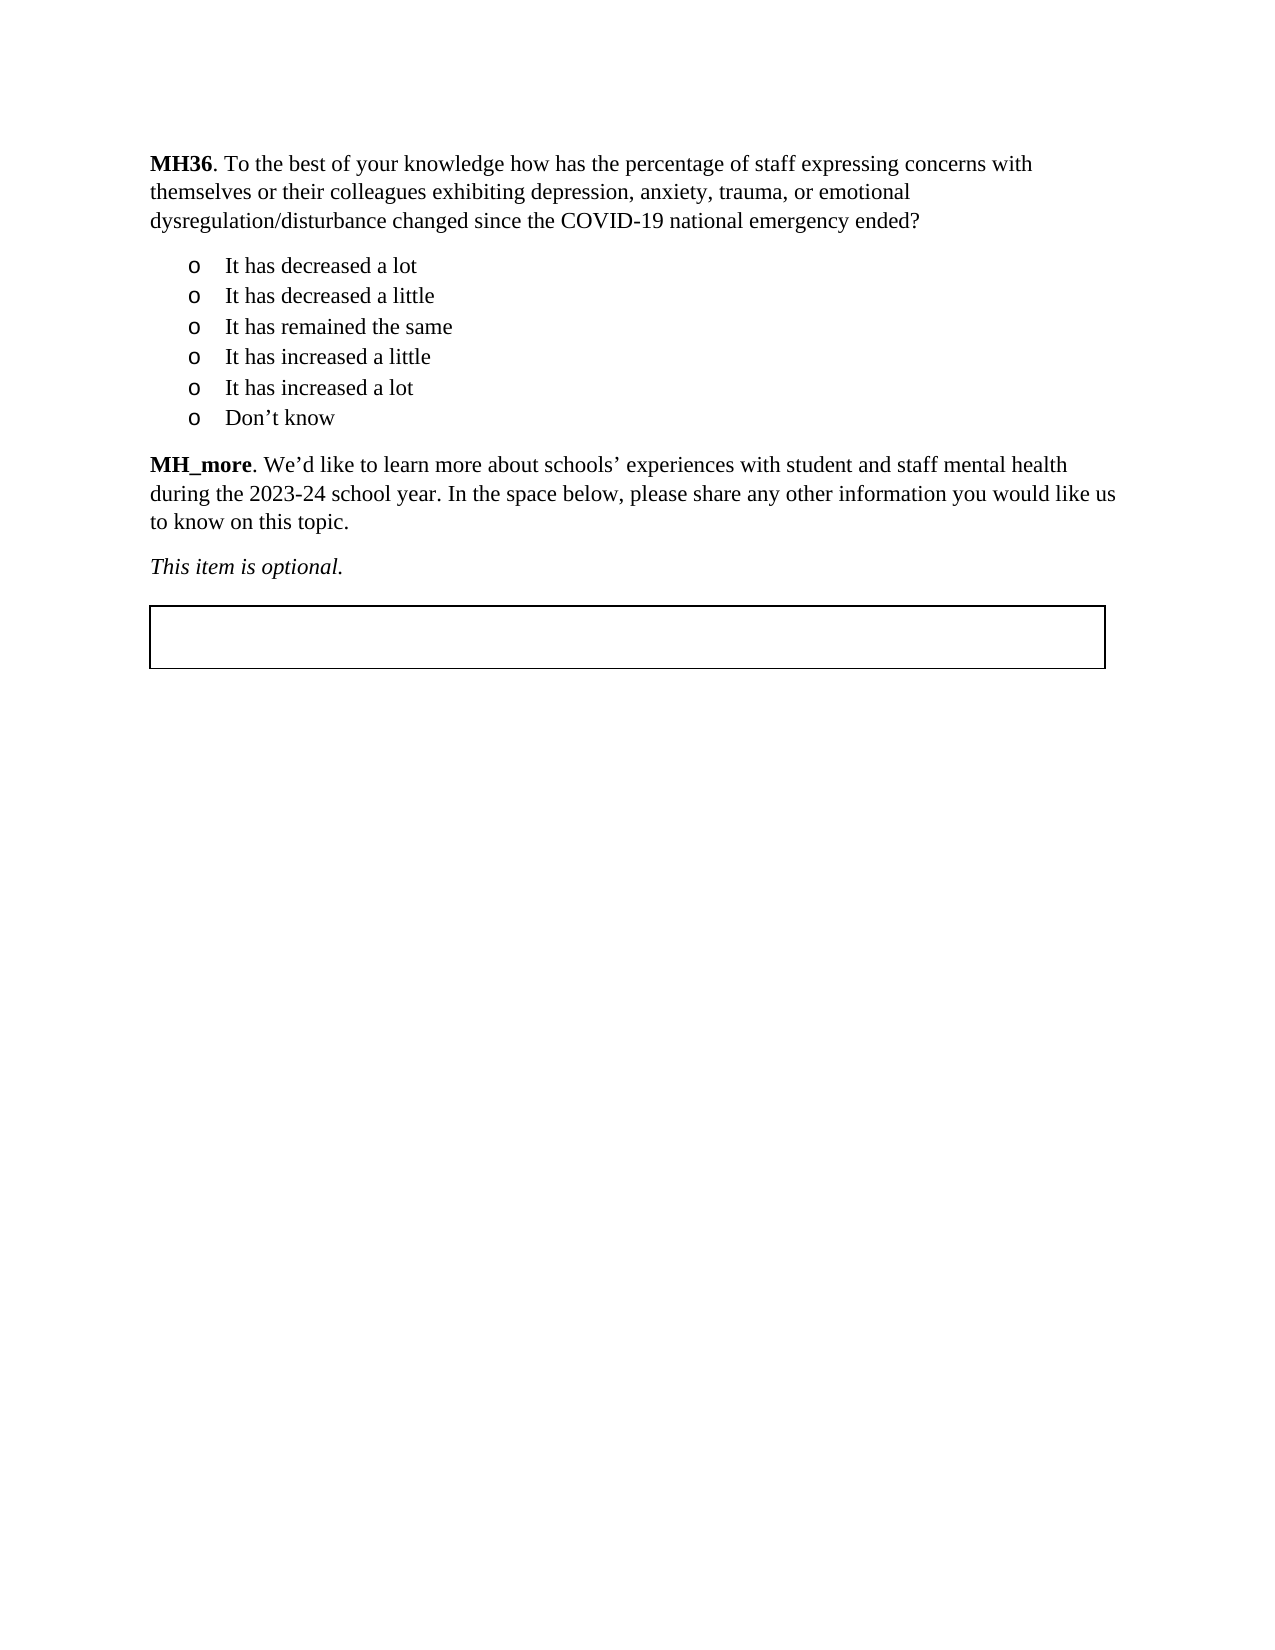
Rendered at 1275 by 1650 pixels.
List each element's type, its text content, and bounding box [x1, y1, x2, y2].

text This item is optional. [150, 553, 1125, 579]
list It has decreased a little [187, 282, 1125, 311]
list It has increased a lot [187, 374, 1125, 402]
list Don’t know [187, 404, 1125, 432]
list It has remained the same [187, 313, 1125, 341]
list It has decreased a lot [187, 252, 1125, 280]
list It has increased a little [187, 343, 1125, 371]
text MH36. To the best of your knowledge how has the percentage of staff expressing concerns with themselves or their colleagues exhibiting depression, anxiety, trauma, or emotional dysregulation/disturbance changed since the COVID-19 national emergency ended? [150, 150, 1125, 233]
text MH_more. We’d like to learn more about schools’ experiences with student and staff mental health during the 2023-24 school year. In the space below, please share any other information you would like us to know on this topic. [150, 451, 1125, 534]
